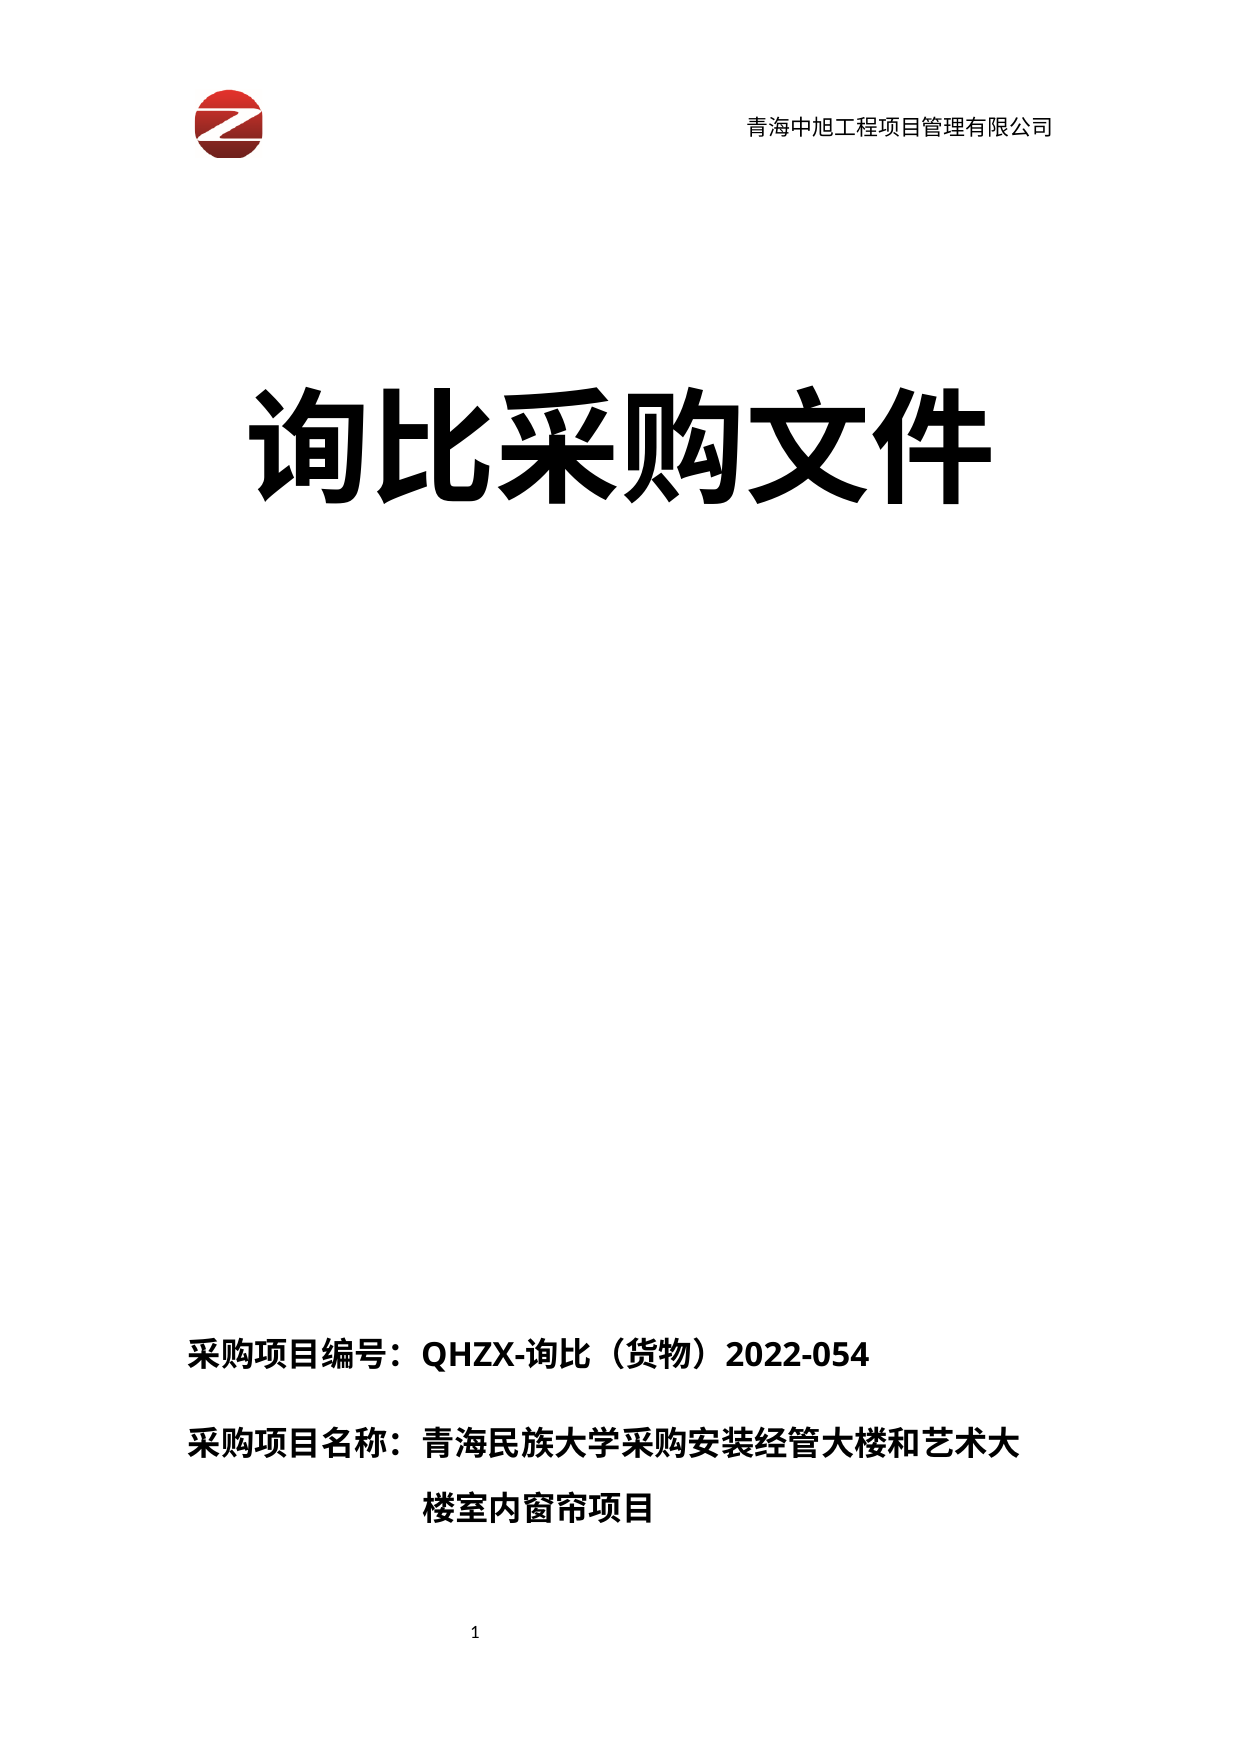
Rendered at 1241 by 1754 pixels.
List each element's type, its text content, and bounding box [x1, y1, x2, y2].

text 采购项目名称：青海民族大学采购安装经管大楼和艺术大楼室内窗帘项目 [187, 1408, 1053, 1538]
text 询比采购文件 [187, 341, 1053, 536]
text 采购项目编号：QHZX-询比（货物）2022-054 [187, 1319, 1053, 1384]
picture [193, 89, 262, 156]
